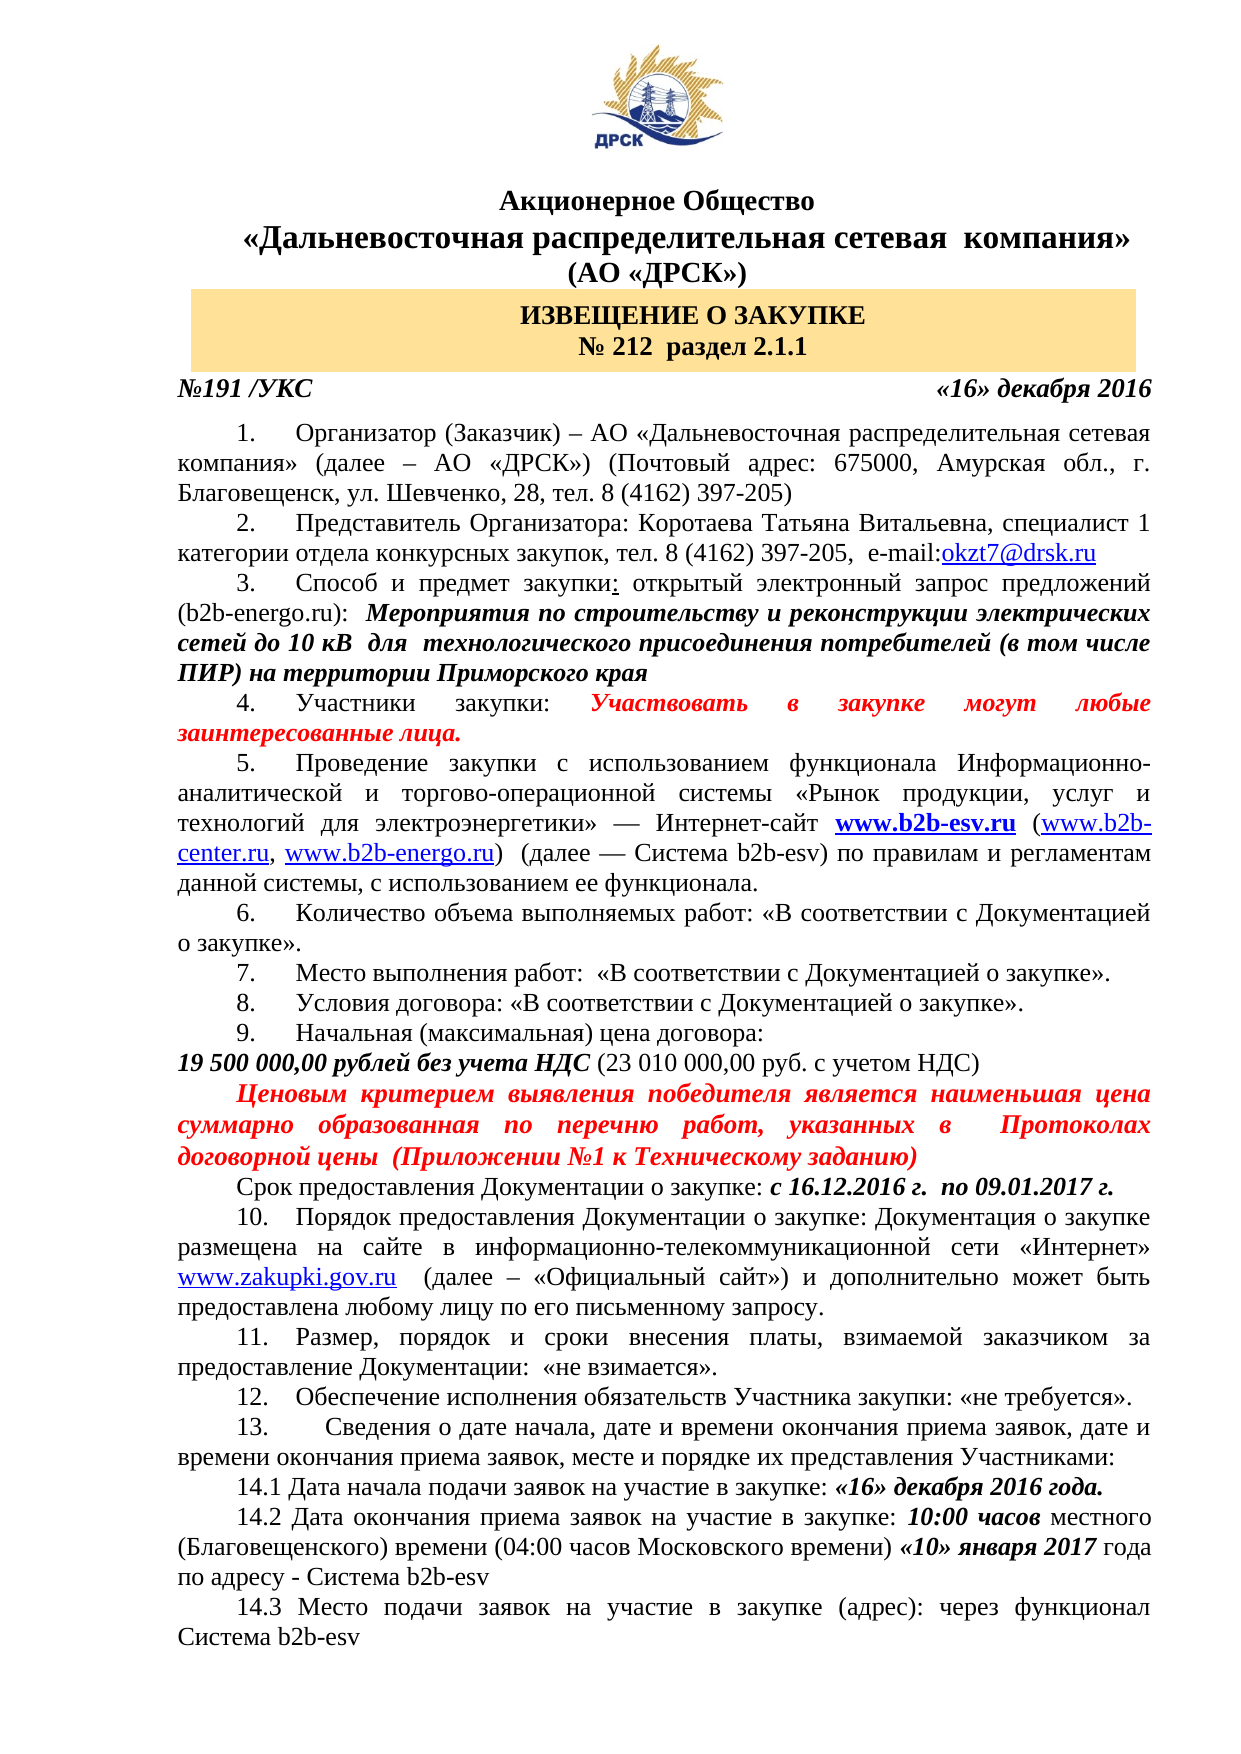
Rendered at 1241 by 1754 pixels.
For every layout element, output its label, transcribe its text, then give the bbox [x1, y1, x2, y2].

text «Дальневосточная распределительная сетевая компания» [177, 217, 1137, 255]
list 14.1 Дата начала подачи заявок на участие в закупке: «16» декабря 2016 года. [177, 1471, 1152, 1501]
list Размер, порядок и сроки внесения платы, взимаемой заказчиком за предоставление Документации: «не взимается». [177, 1321, 1152, 1381]
list Количество объема выполняемых работ: «В соответствии с Документацией о закупке». [177, 897, 1152, 957]
list 19 500 000,00 рублей без учета НДС (23 010 000,00 руб. с учетом НДС) [177, 1047, 1152, 1077]
list Представитель Организатора: Коротаева Татьяна Витальевна, специалист 1 категории отдела конкурсных закупок, тел. 8 (4162) 397-205, e-mail:okzt7@drsk.ru [177, 507, 1152, 567]
list Сведения о дате начала, дате и времени окончания приема заявок, дате и времени окончания приема заявок, месте и порядке их представления Участниками: [177, 1411, 1152, 1471]
text (АО «ДРСК») [177, 255, 1137, 289]
text Акционерное Общество [177, 183, 1137, 217]
table_header «16» декабря 2016 [664, 372, 1163, 403]
list Начальная (максимальная) цена договора: [177, 1017, 1152, 1047]
list Проведение закупки с использованием функционала Информационно-аналитической и торгово-операционной системы «Рынок продукции, услуг и технологий для электроэнергетики» — Интернет-сайт www.b2b-esv.ru (www.b2b-center.ru, www.b2b-energo.ru) (далее — Система b2b-esv) по правилам и регламентам данной системы, с использованием ее функционала. [177, 747, 1152, 897]
list 14.2 Дата окончания приема заявок на участие в закупке: 10:00 часов местного (Благовещенского) времени (04:00 часов Московского времени) «10» января 2017 года по адресу - Система b2b-esv [177, 1501, 1152, 1591]
table_header ИЗВЕЩЕНИЕ О ЗАКУПКЕ № 212 раздел 2.1.1 [191, 289, 1136, 372]
picture [590, 44, 724, 153]
list Обеспечение исполнения обязательств Участника закупки: «не требуется». [177, 1381, 1152, 1411]
list Организатор (Заказчик) – АО «Дальневосточная распределительная сетевая компания» (далее – АО «ДРСК») (Почтовый адрес: 675000, Амурская обл., г. Благовещенск, ул. Шевченко, 28, тел. 8 (4162) 397-205) [177, 417, 1152, 507]
table_header №191 /УКС [166, 372, 664, 403]
list Место выполнения работ: «В соответствии с Документацией о закупке». [177, 957, 1152, 987]
list Условия договора: «В соответствии с Документацией о закупке». [177, 987, 1152, 1017]
list Срок предоставления Документации о закупке: с 16.12.2016 г. по 09.01.2017 г. [177, 1171, 1152, 1201]
list Участники закупки: Участвовать в закупке могут любые заинтересованные лица. [177, 687, 1152, 747]
list 14.3 Место подачи заявок на участие в закупке (адрес): через функционал Система b2b-esv [177, 1591, 1152, 1651]
list Ценовым критерием выявления победителя является наименьшая цена суммарно образованная по перечню работ, указанных в Протоколах договорной цены (Приложении №1 к Техническому заданию) [177, 1077, 1152, 1171]
list Порядок предоставления Документации о закупке: Документация о закупке размещена на сайте в информационно-телекоммуникационной сети «Интернет» www.zakupki.gov.ru (далее – «Официальный сайт») и дополнительно может быть предоставлена любому лицу по его письменному запросу. [177, 1201, 1152, 1321]
list Способ и предмет закупки: открытый электронный запрос предложений (b2b-energo.ru): Мероприятия по строительству и реконструкции электрических сетей до 10 кВ для технологического присоединения потребителей (в том числе ПИР) на территории Приморского края [177, 567, 1152, 687]
